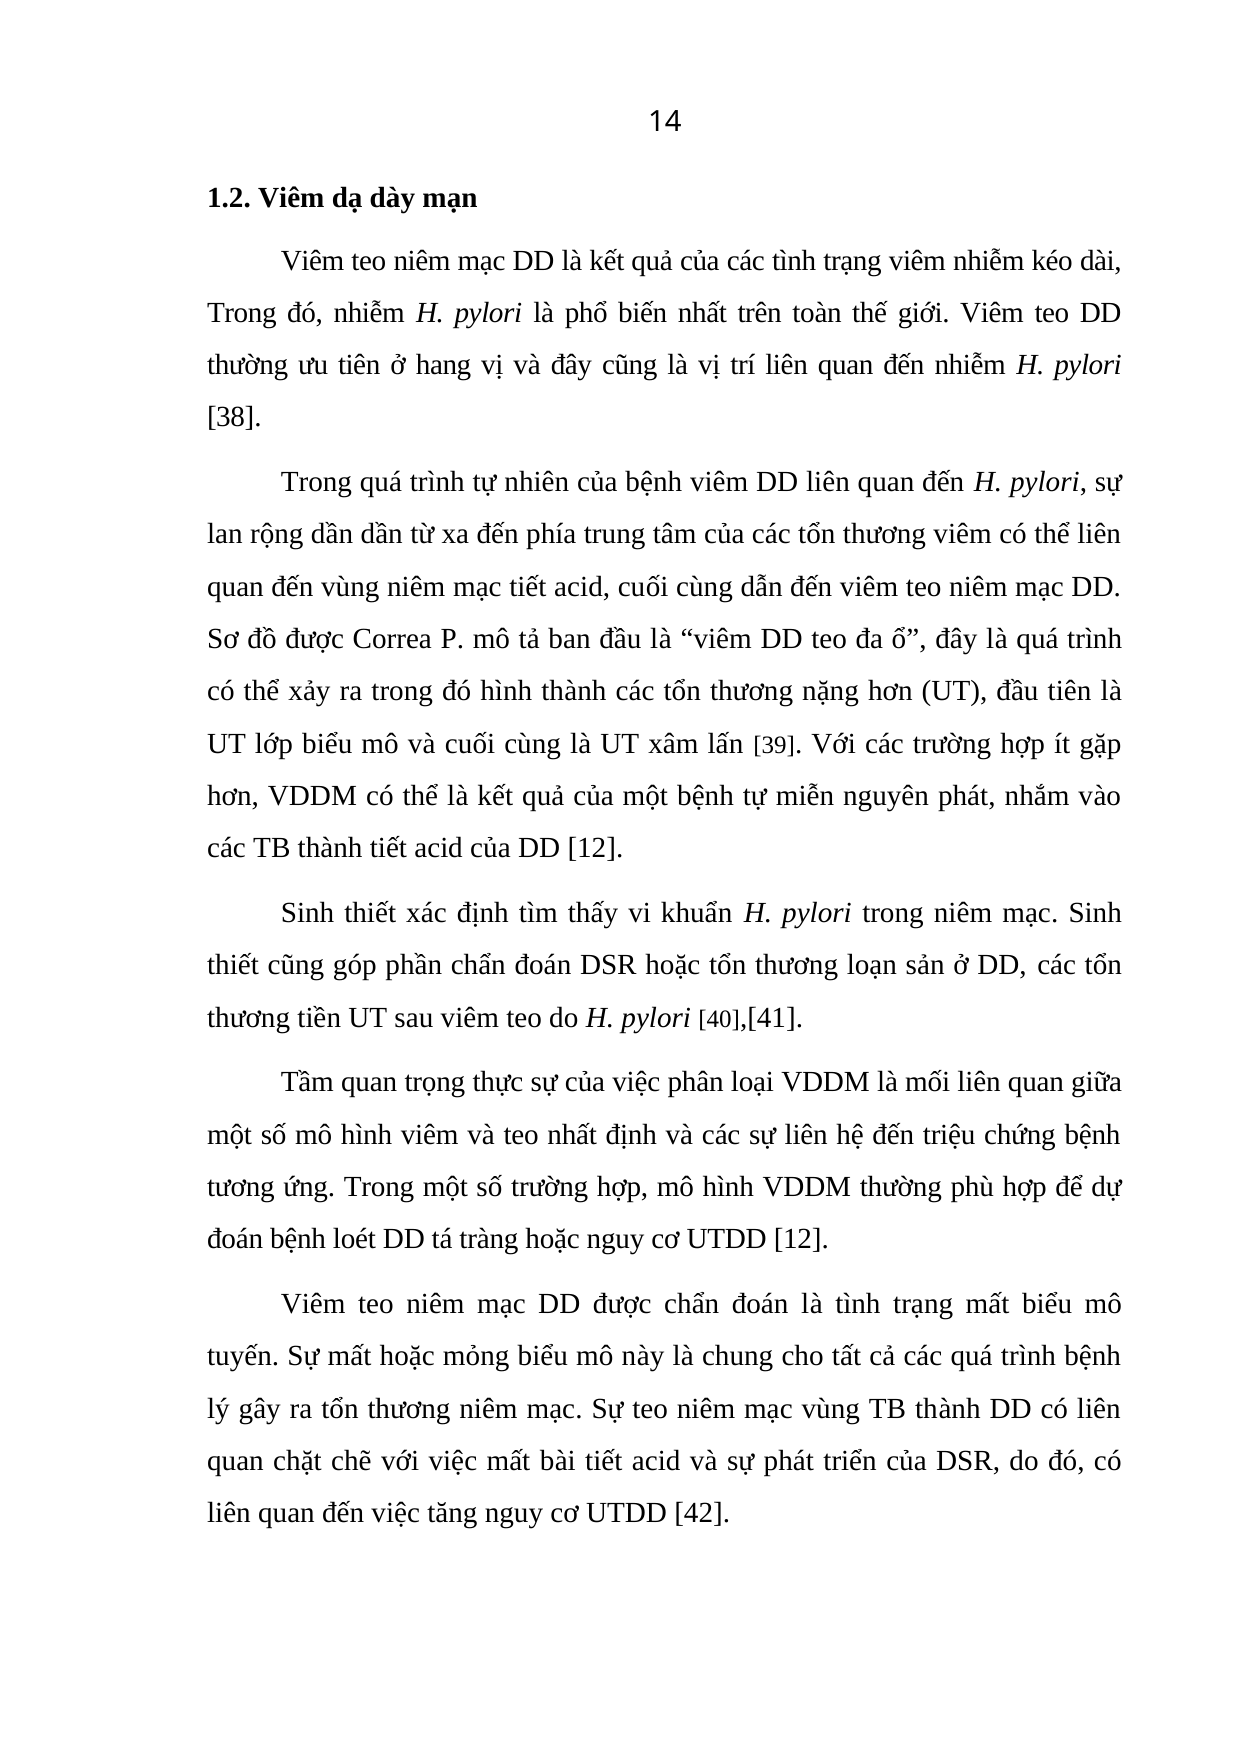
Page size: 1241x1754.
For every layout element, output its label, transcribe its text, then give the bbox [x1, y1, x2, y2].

text Viêm teo niêm mạc DD được chẩn đoán là tình trạng mất biểu mô tuyến. Sự mất hoặc mỏng biểu mô này là chung cho tất cả các quá trình bệnh lý gây ra tổn thương niêm mạc. Sự teo niêm mạc vùng TB thành DD có liên quan chặt chẽ với việc mất bài tiết acid và sự phát triển của DSR, do đó, có liên quan đến việc tăng nguy cơ UTDD [42]. [207, 1286, 1122, 1529]
text Trong quá trình tự nhiên của bệnh viêm DD liên quan đến H. pylori, sự lan rộng dần dần từ xa đến phía trung tâm của các tổn thương viêm có thể liên quan đến vùng niêm mạc tiết acid, cuối cùng dẫn đến viêm teo niêm mạc DD. Sơ đồ được Correa P. mô tả ban đầu là “viêm DD teo đa ổ”, đây là quá trình có thể xảy ra trong đó hình thành các tổn thương nặng hơn (UT), đầu tiên là UT lớp biểu mô và cuối cùng là UT xâm lấn [39]. Với các trường hợp ít gặp hơn, VDDM có thể là kết quả của một bệnh tự miễn nguyên phát, nhắm vào các TB thành tiết acid của DD [12]. [207, 464, 1122, 864]
text Tầm quan trọng thực sự của việc phân loại VDDM là mối liên quan giữa một số mô hình viêm và teo nhất định và các sự liên hệ đến triệu chứng bệnh tương ứng. Trong một số trường hợp, mô hình VDDM thường phù hợp để dự đoán bệnh loét DD tá tràng hoặc nguy cơ UTDD [12]. [207, 1064, 1122, 1255]
text Sinh thiết xác định tìm thấy vi khuẩn H. pylori trong niêm mạc. Sinh thiết cũng góp phần chẩn đoán DSR hoặc tổn thương loạn sản ở DD, các tổn thương tiền UT sau viêm teo do H. pylori [40],[41]. [207, 895, 1122, 1033]
text 1.2. Viêm dạ dày mạn [207, 180, 1122, 213]
text Viêm teo niêm mạc DD là kết quả của các tình trạng viêm nhiễm kéo dài, Trong đó, nhiễm H. pylori là phổ biến nhất trên toàn thế giới. Viêm teo DD thường ưu tiên ở hang vị và đây cũng là vị trí liên quan đến nhiễm H. pylori [38]. [207, 243, 1122, 433]
